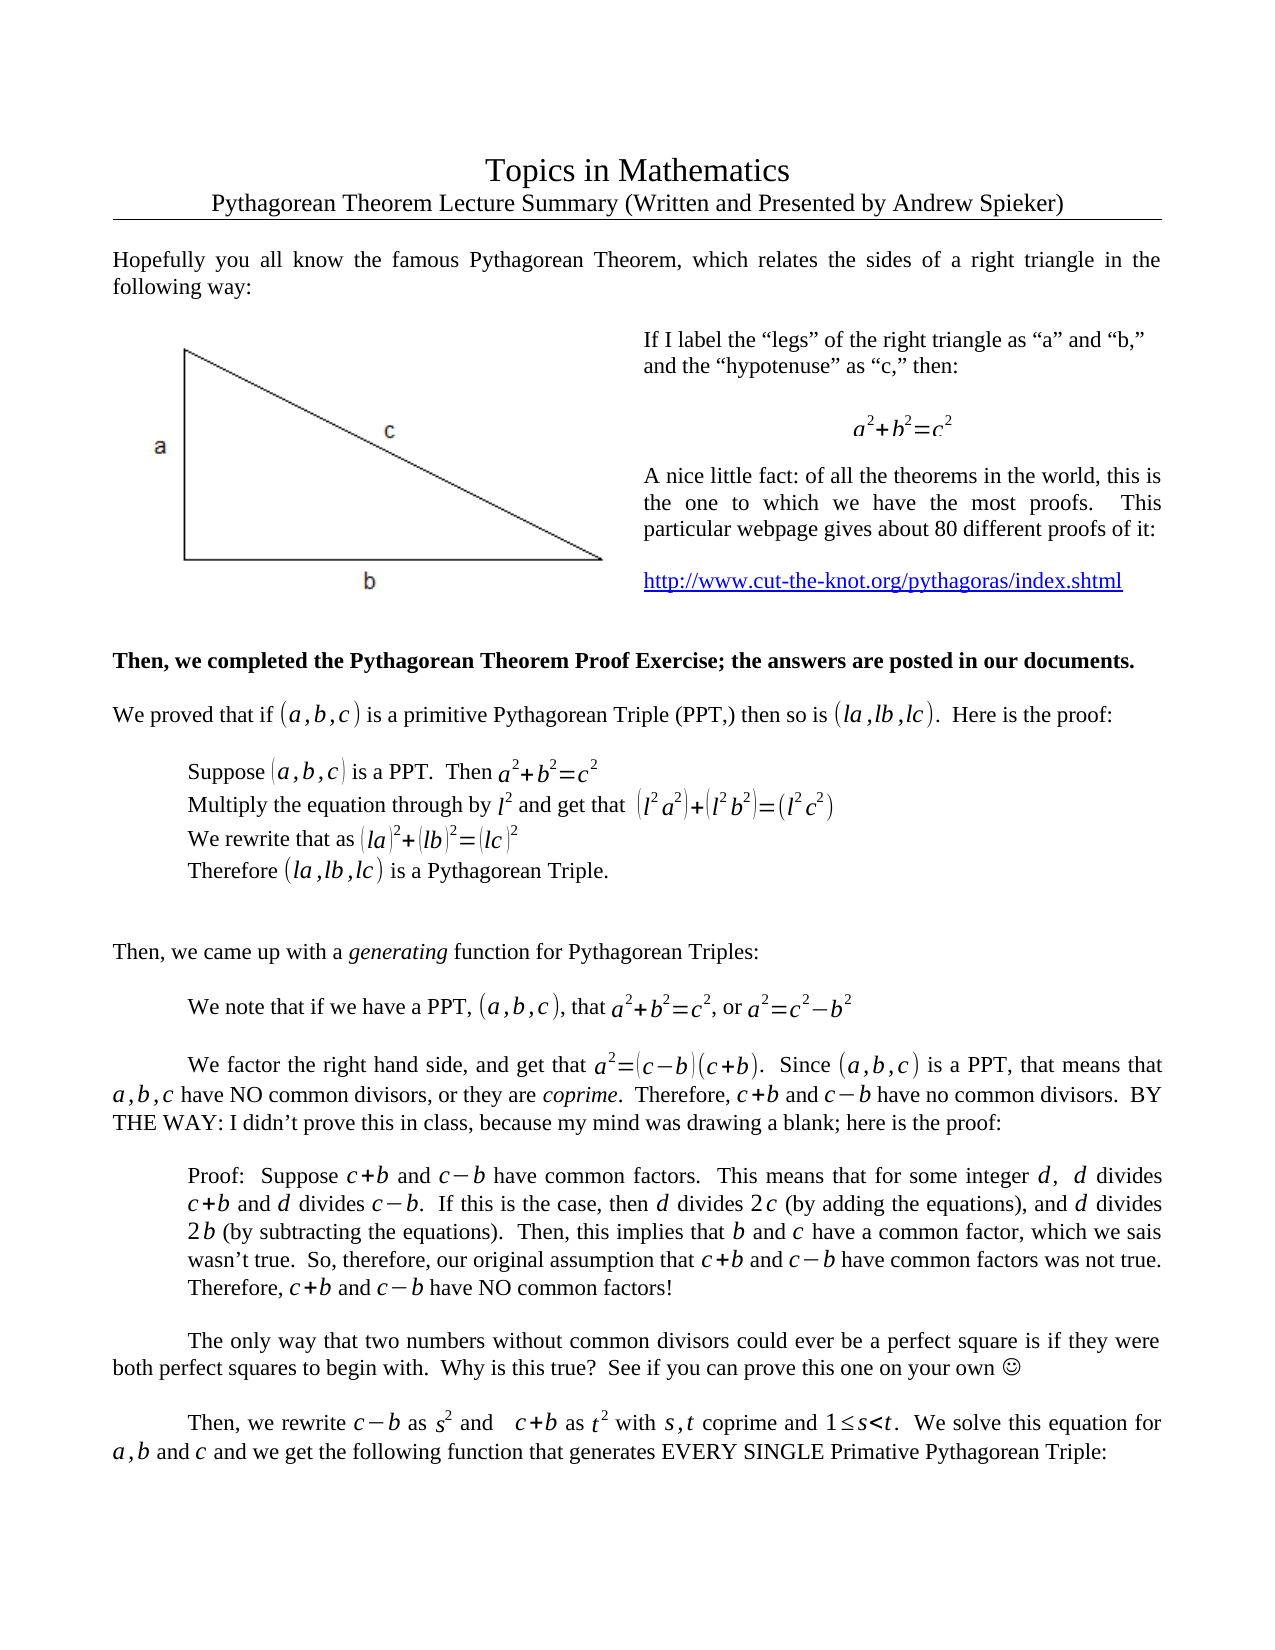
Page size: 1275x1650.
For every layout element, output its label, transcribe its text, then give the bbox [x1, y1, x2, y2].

text Suppose is a PPT. Then [112, 756, 1162, 787]
text A nice little fact: of all the theorems in the world, this is the one to which we have the most proofs. This particular webpage gives about 80 different proofs of it: [625, 462, 1162, 541]
text http://www.cut-the-knot.org/pythagoras/index.shtml [625, 568, 1162, 594]
text Then, we came up with a generating function for Pythagorean Triples: [112, 938, 1162, 964]
text Therefore is a Pythagorean Triple. [112, 855, 1162, 885]
text We note that if we have a PPT, , that , or [112, 991, 1162, 1022]
text We factor the right hand side, and get that . Since is a PPT, that means that have NO common divisors, or they are coprime. Therefore, and have no common divisors. BY THE WAY: I didn’t prove this in class, because my mind was drawing a blank; here is the proof: [112, 1048, 1162, 1135]
text Then, we completed the Pythagorean Theorem Proof Exercise; the answers are posted in our documents. [112, 647, 1162, 673]
text Topics in Mathematics [112, 150, 1162, 188]
picture [112, 325, 625, 616]
text We proved that if is a primitive Pythagorean Triple (PPT,) then so is . Here is the proof: [112, 699, 1162, 729]
text Multiply the equation through by and get that [112, 787, 1162, 821]
text Hopefully you all know the famous Pythagorean Theorem, which relates the sides of a right triangle in the following way: [112, 247, 1162, 299]
text The only way that two numbers without common divisors could ever be a perfect square is if they were both perfect squares to begin with. Why is this true? See if you can prove this one on your own [112, 1327, 1162, 1380]
text Proof: Suppose and have common factors. This means that for some integer , divides and divides . If this is the case, then divides (by adding the equations), and divides (by subtracting the equations). Then, this implies that and have a common factor, which we sais wasn’t true. So, therefore, our original assumption that and have common factors was not true. Therefore, and have NO common factors! [187, 1162, 1162, 1301]
text If I label the “legs” of the right triangle as “a” and “b,” and the “hypotenuse” as “c,” then: [625, 326, 1162, 378]
text Pythagorean Theorem Lecture Summary (Written and Presented by Andrew Spieker) [112, 188, 1162, 220]
text Then, we rewrite as and as with coprime and . We solve this equation for and and we get the following function that generates EVERY SINGLE Primative Pythagorean Triple: [112, 1406, 1162, 1466]
text We rewrite that as [112, 821, 1162, 855]
